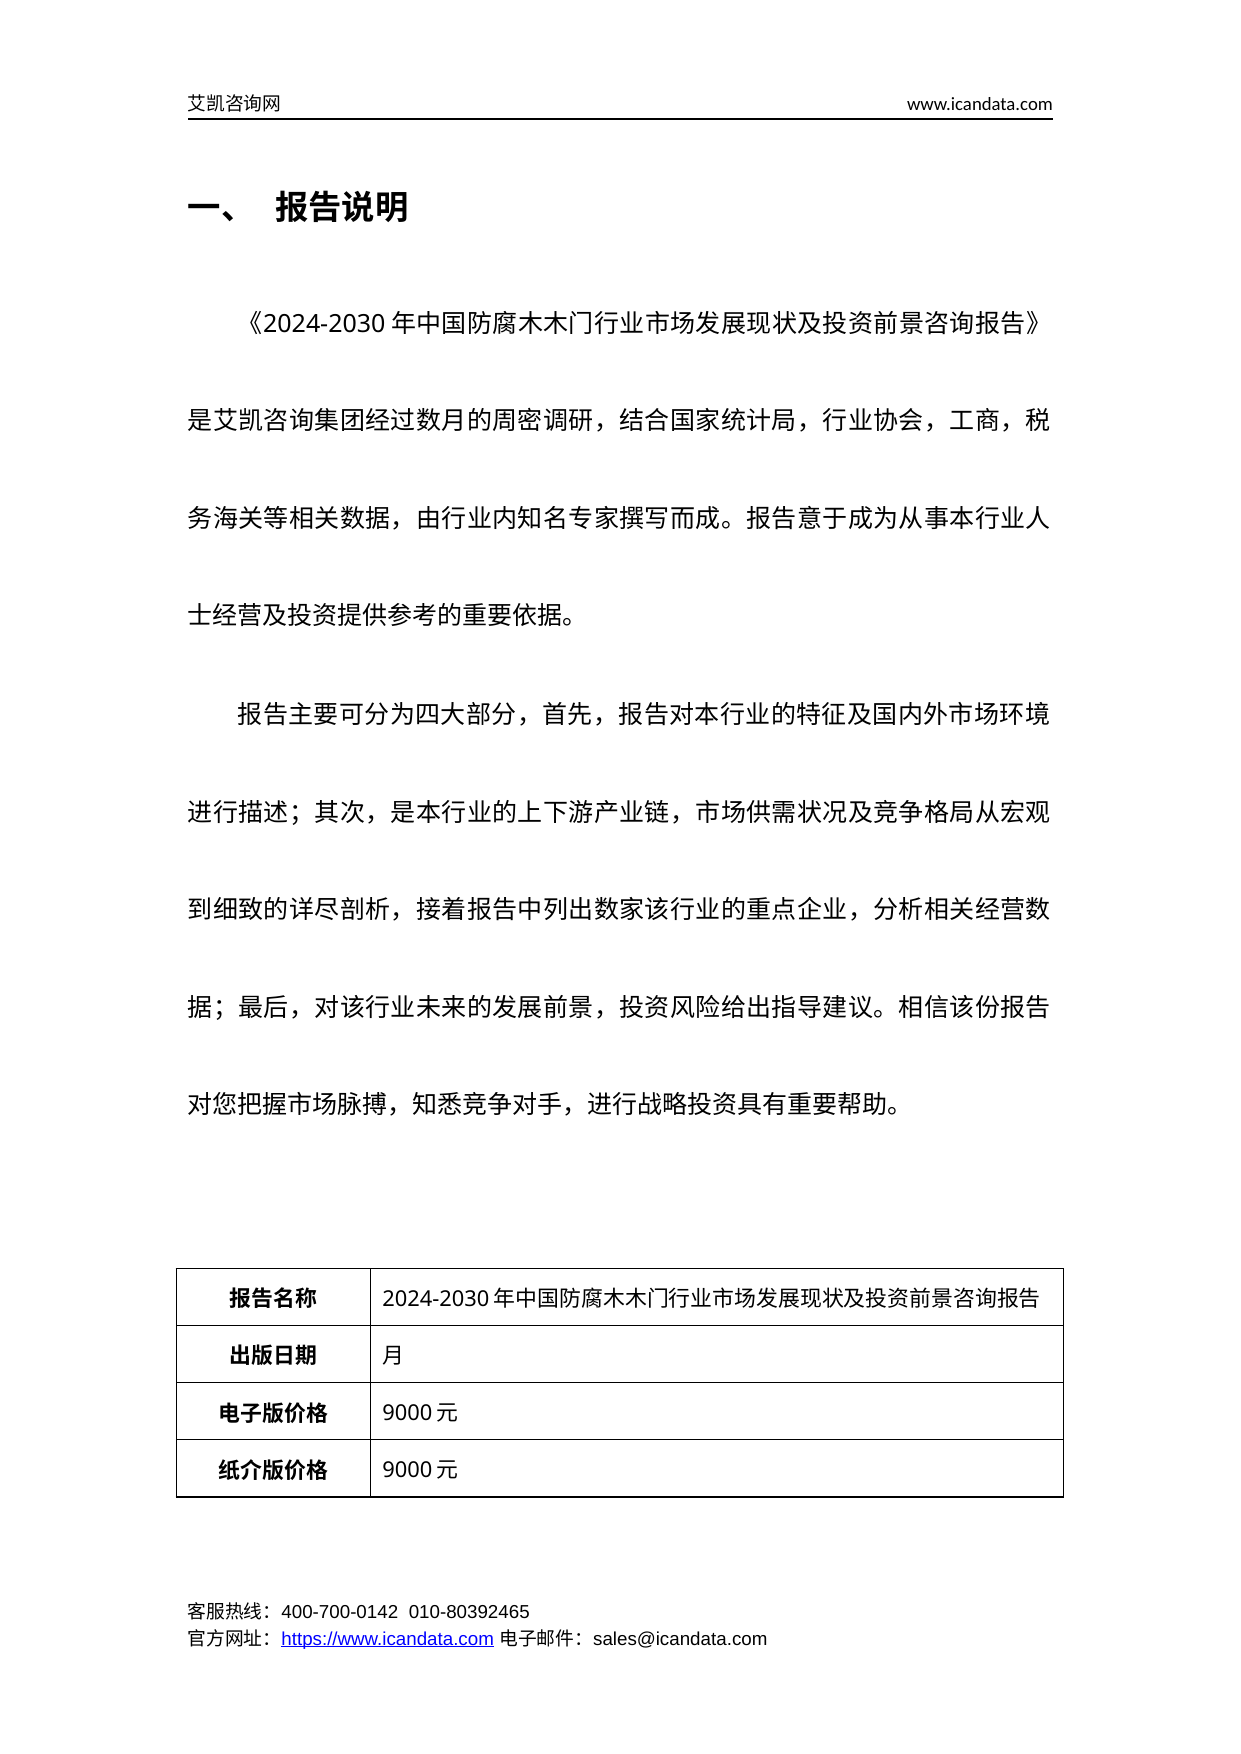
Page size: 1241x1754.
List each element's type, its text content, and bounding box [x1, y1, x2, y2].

table_cell 电子版价格 [177, 1383, 370, 1439]
table_cell 9000元 [371, 1383, 1063, 1439]
table_cell 月 [371, 1326, 1063, 1382]
table_cell 出版日期 [177, 1326, 370, 1382]
text 报告主要可分为四大部分，首先，报告对本行业的特征及国内外市场环境进行描述；其次，是本行业的上下游产业链，市场供需状况及竞争格局从宏观到细致的详尽剖析，接着报告中列出数家该行业的重点企业，分析相关经营数据；最后，对该行业未来的发展前景，投资风险给出指导建议。相信该份报告对您把握市场脉搏，知悉竞争对手，进行战略投资具有重要帮助。 [187, 681, 1053, 1136]
table_header 报告名称 [177, 1269, 370, 1325]
subtitle 报告说明 [187, 172, 1053, 237]
table_header 2024-2030年中国防腐木木门行业市场发展现状及投资前景咨询报告 [371, 1269, 1063, 1325]
text 《2024-2030年中国防腐木木门行业市场发展现状及投资前景咨询报告》是艾凯咨询集团经过数月的周密调研，结合国家统计局，行业协会，工商，税务海关等相关数据，由行业内知名专家撰写而成。报告意于成为从事本行业人士经营及投资提供参考的重要依据。 [187, 289, 1053, 646]
table_cell 9000元 [371, 1440, 1063, 1496]
table_cell 纸介版价格 [177, 1440, 370, 1496]
